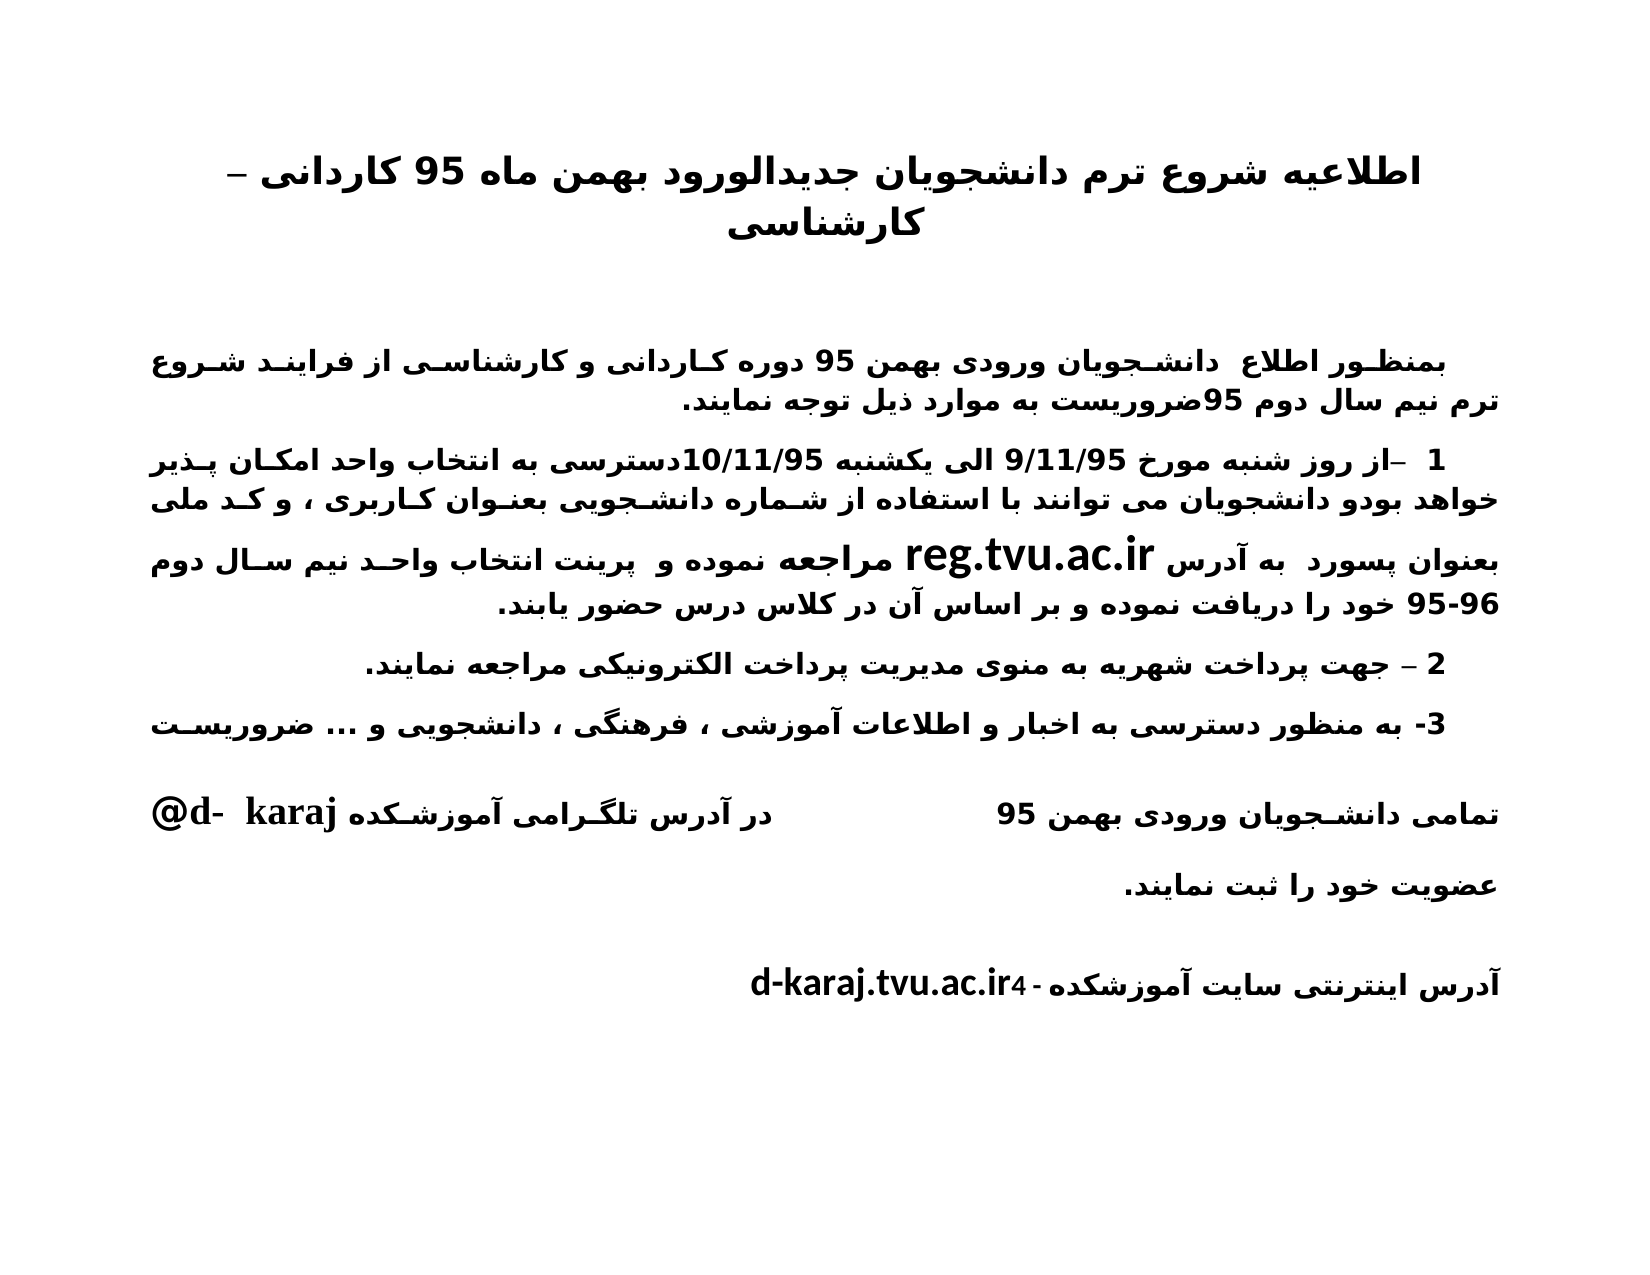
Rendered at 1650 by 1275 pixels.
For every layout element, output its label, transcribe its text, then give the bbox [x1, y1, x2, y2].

text اطلاعیه شروع ترم دانشجویان جدیدالورود بهمن ماه 95 کاردانی – کارشناسی [150, 150, 1500, 244]
text بمنظور اطلاع دانشجویان ورودی بهمن 95 دوره کاردانی و کارشناسی از فرایند شروع ترم نیم سال دوم 95ضروریست به موارد ذيل توجه نمایند. [150, 345, 1500, 418]
text 2 – جهت پرداخت شهریه به منوی مدیریت پرداخت الکترونیکی مراجعه نمایند. [150, 647, 1500, 682]
text 3- به منظور دسترسی به اخبار و اطلاعات آموزشی ، فرهنگی ، دانشجویی و ... ضروریست تمامی دانشجویان ورودی بهمن 95 در آدرس تلگرامی آموزشکده d- karaj@ عضویت خود را ثبت نمایند. [150, 708, 1500, 902]
text d-karaj.tvu.ac.ir4 - آدرس اینترنتی سایت آموزشکده [150, 957, 1500, 1005]
text 1 –از روز شنبه مورخ 9/11/95 الی یکشنبه 10/11/95دسترسی به انتخاب واحد امکان پذیر خواهد بودو دانشجویان می توانند با استفاده از شماره دانشجویی بعنوان کاربری ، و کد ملی بعنوان پسورد به آدرس reg.tvu.ac.ir مراجعه نموده و پرینت انتخاب واحد نیم سال دوم 96-95 خود را دریافت نموده و بر اساس آن در کلاس درس حضور یابند. [150, 443, 1500, 622]
